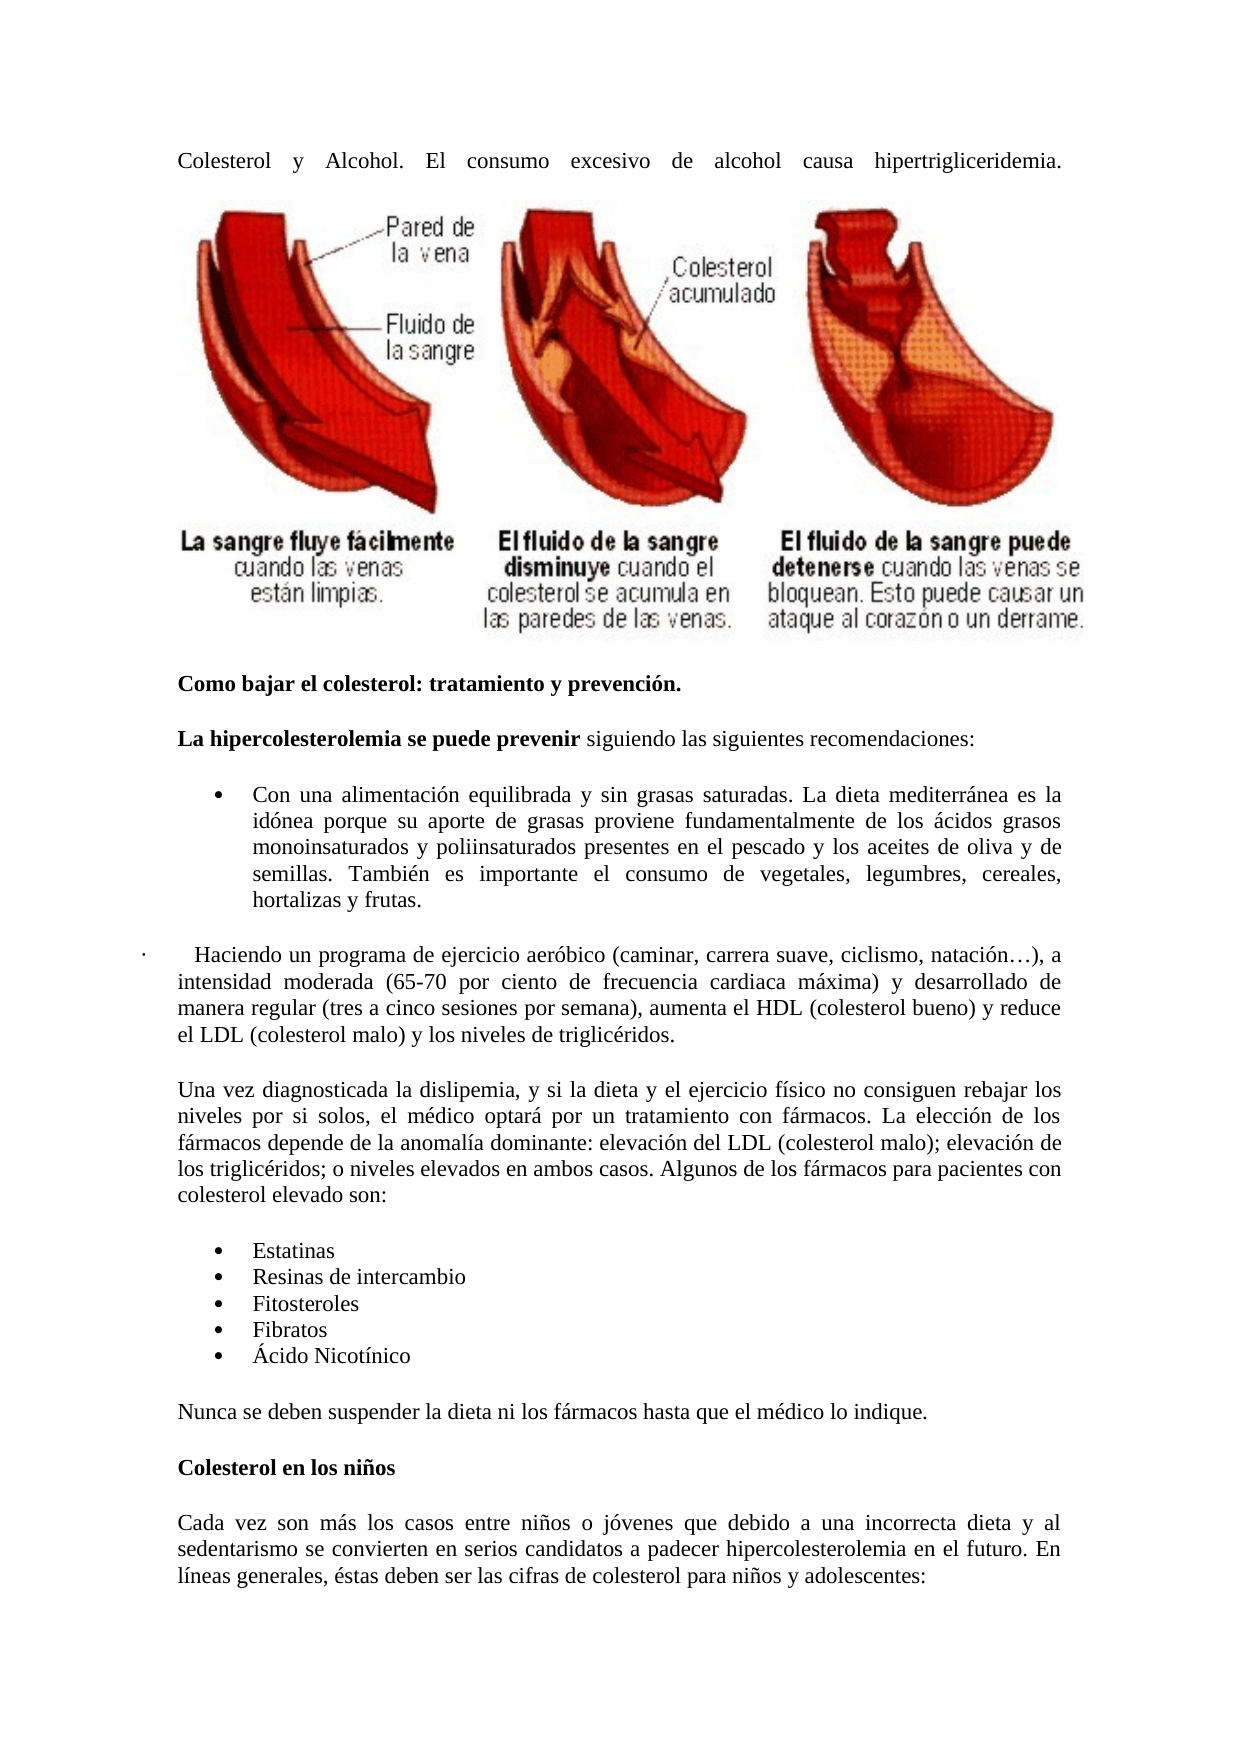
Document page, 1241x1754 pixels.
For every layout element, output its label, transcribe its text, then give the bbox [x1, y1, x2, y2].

text · Haciendo un programa de ejercicio aeróbico (caminar, carrera suave, ciclismo, natación…), a intensidad moderada (65-70 por ciento de frecuencia cardiaca máxima) y desarrollado de manera regular (tres a cinco sesiones por semana), aumenta el HDL (colesterol bueno) y reduce el LDL (colesterol malo) y los niveles de triglicéridos. [140, 942, 1063, 1047]
text La hipercolesterolemia se puede prevenir siguiendo las siguientes recomendaciones: [177, 725, 1063, 751]
list Fitosteroles [215, 1290, 1063, 1316]
text Como bajar el colesterol: tratamiento y prevención. [177, 669, 1063, 696]
list Estatinas [215, 1237, 1063, 1263]
list Ácido Nicotínico [215, 1342, 1063, 1369]
list Fibratos [215, 1316, 1063, 1342]
text Cada vez son más los casos entre niños o jóvenes que debido a una incorrecta dieta y al sedentarismo se convierten en serios candidatos a padecer hipercolesterolemia en el futuro. En líneas generales, éstas deben ser las cifras de colesterol para niños y adolescentes: [177, 1509, 1063, 1588]
text Nunca se deben suspender la dieta ni los fármacos hasta que el médico lo indique. [177, 1398, 1063, 1424]
text Una vez diagnosticada la dislipemia, y si la dieta y el ejercicio físico no consiguen rebajar los niveles por si solos, el médico optará por un tratamiento con fármacos. La elección de los fármacos depende de la anomalía dominante: elevación del LDL (colesterol malo); elevación de los triglicéridos; o niveles elevados en ambos casos. Algunos de los fármacos para pacientes con colesterol elevado son: [177, 1076, 1063, 1208]
text Colesterol y Alcohol. El consumo excesivo de alcohol causa hipertrigliceridemia. [177, 148, 1063, 200]
picture [177, 200, 1085, 641]
list Resinas de intercambio [215, 1263, 1063, 1290]
list Con una alimentación equilibrada y sin grasas saturadas. La dieta mediterránea es la idónea porque su aporte de grasas proviene fundamentalmente de los ácidos grasos monoinsaturados y poliinsaturados presentes en el pescado y los aceites de oliva y de semillas. También es importante el consumo de vegetales, legumbres, cereales, hortalizas y frutas. [215, 781, 1063, 912]
text Colesterol en los niños [177, 1453, 1063, 1480]
